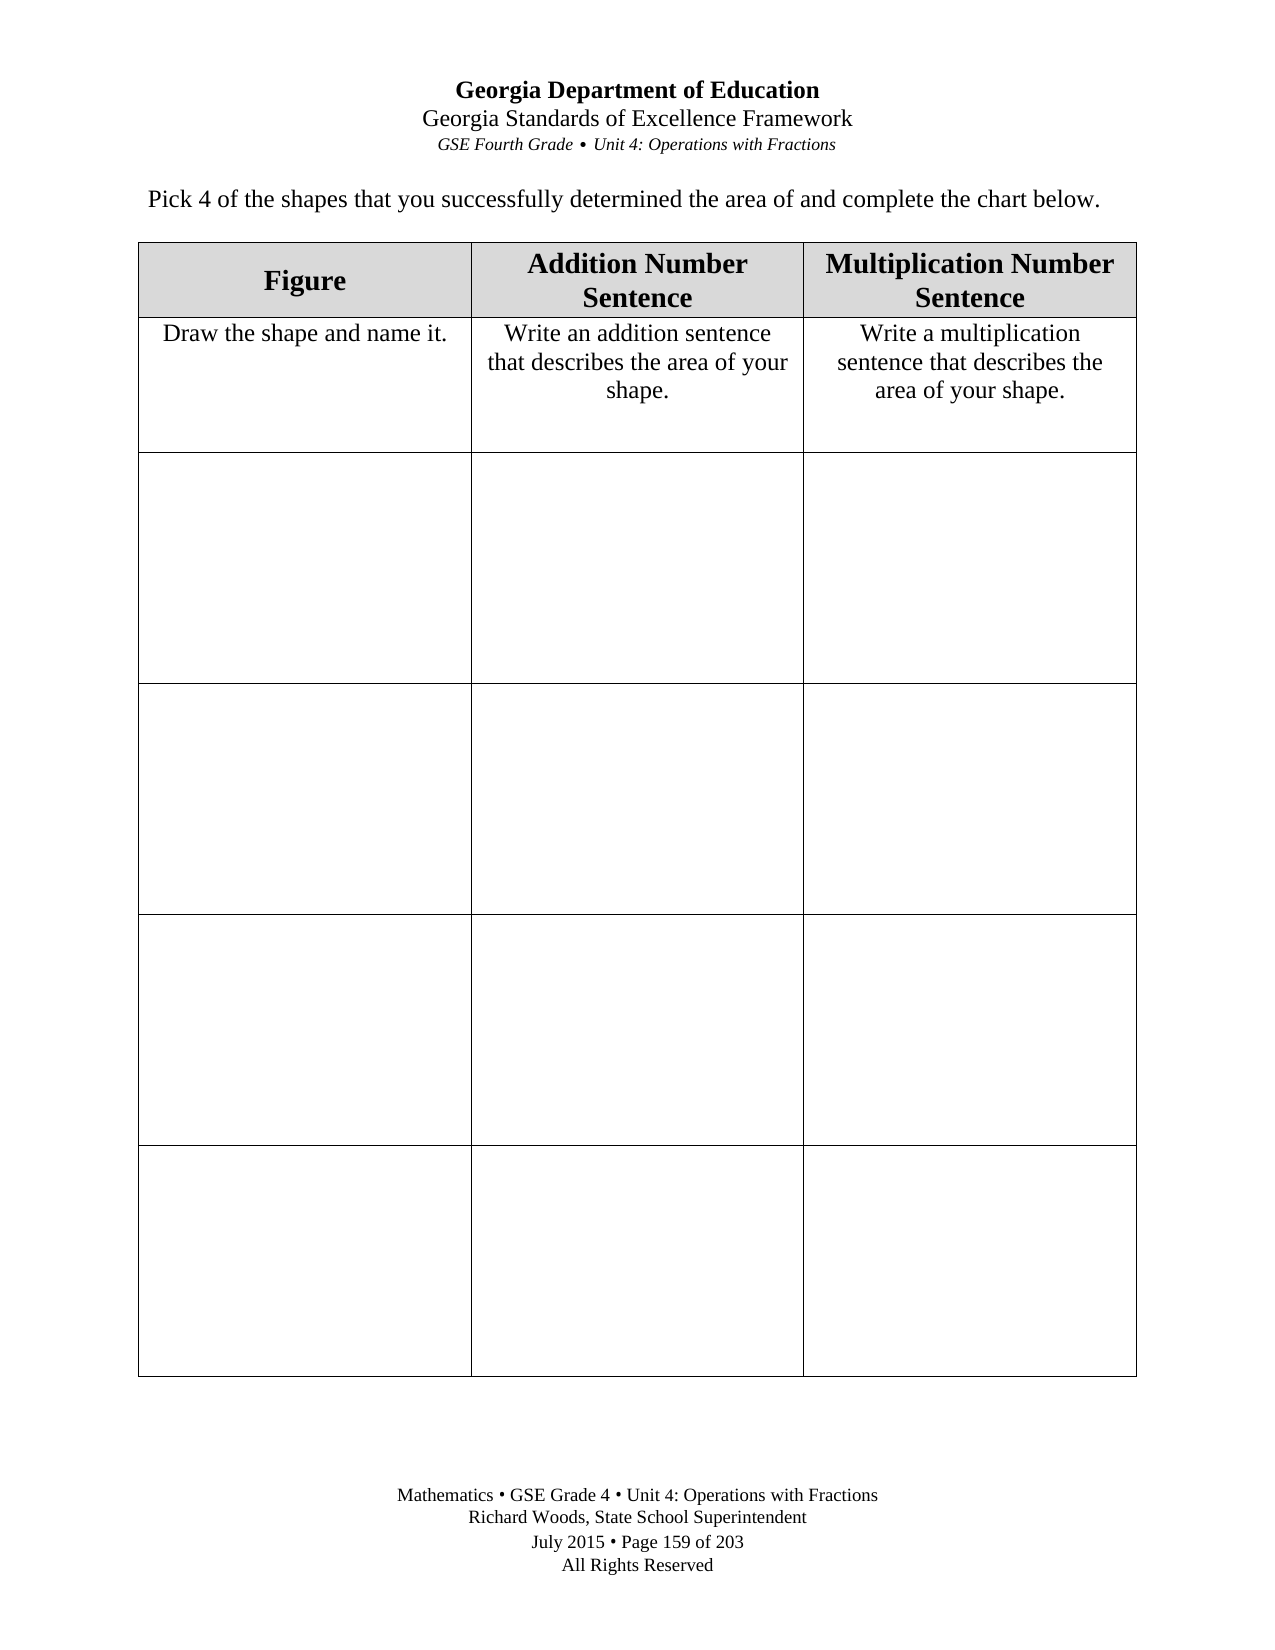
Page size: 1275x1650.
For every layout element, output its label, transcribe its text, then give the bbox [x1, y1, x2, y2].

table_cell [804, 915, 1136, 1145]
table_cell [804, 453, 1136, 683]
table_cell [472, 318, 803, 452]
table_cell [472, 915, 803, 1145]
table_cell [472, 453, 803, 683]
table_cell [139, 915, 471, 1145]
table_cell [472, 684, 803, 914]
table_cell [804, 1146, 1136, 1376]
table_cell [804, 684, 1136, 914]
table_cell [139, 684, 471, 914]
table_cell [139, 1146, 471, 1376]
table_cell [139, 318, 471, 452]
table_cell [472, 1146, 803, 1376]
text Pick 4 of the shapes that you successfully determined the area of and complete the chart below. [148, 184, 1127, 213]
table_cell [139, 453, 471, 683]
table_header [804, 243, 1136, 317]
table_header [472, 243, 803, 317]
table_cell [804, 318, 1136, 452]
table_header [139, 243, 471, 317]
